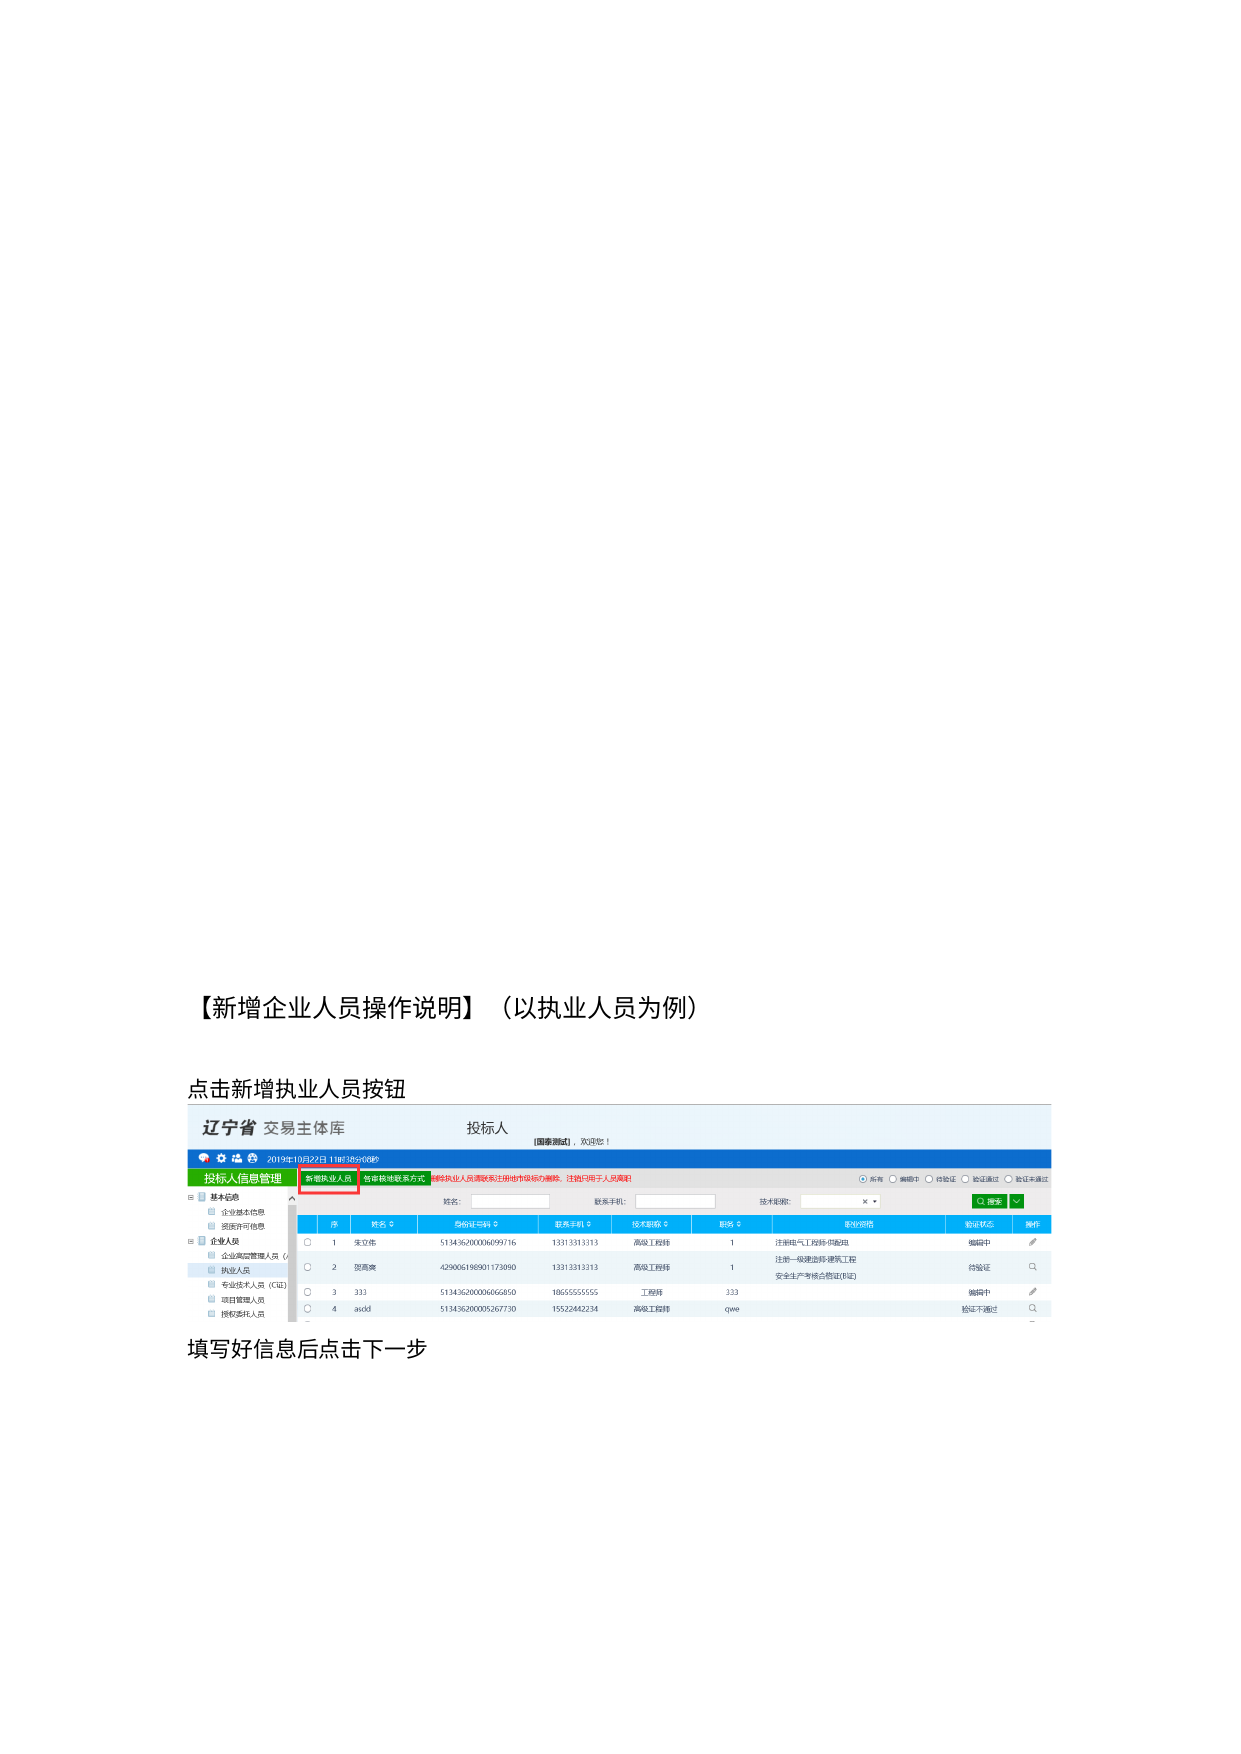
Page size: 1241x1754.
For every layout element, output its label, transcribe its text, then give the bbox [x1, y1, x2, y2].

list 填写好信息后点击下一步 [187, 1332, 1053, 1364]
list 点击新增执业人员按钮 [187, 1072, 1053, 1104]
picture [187, 1104, 1052, 1322]
list 【新增企业人员操作说明】（以执业人员为例） [187, 974, 1053, 1039]
